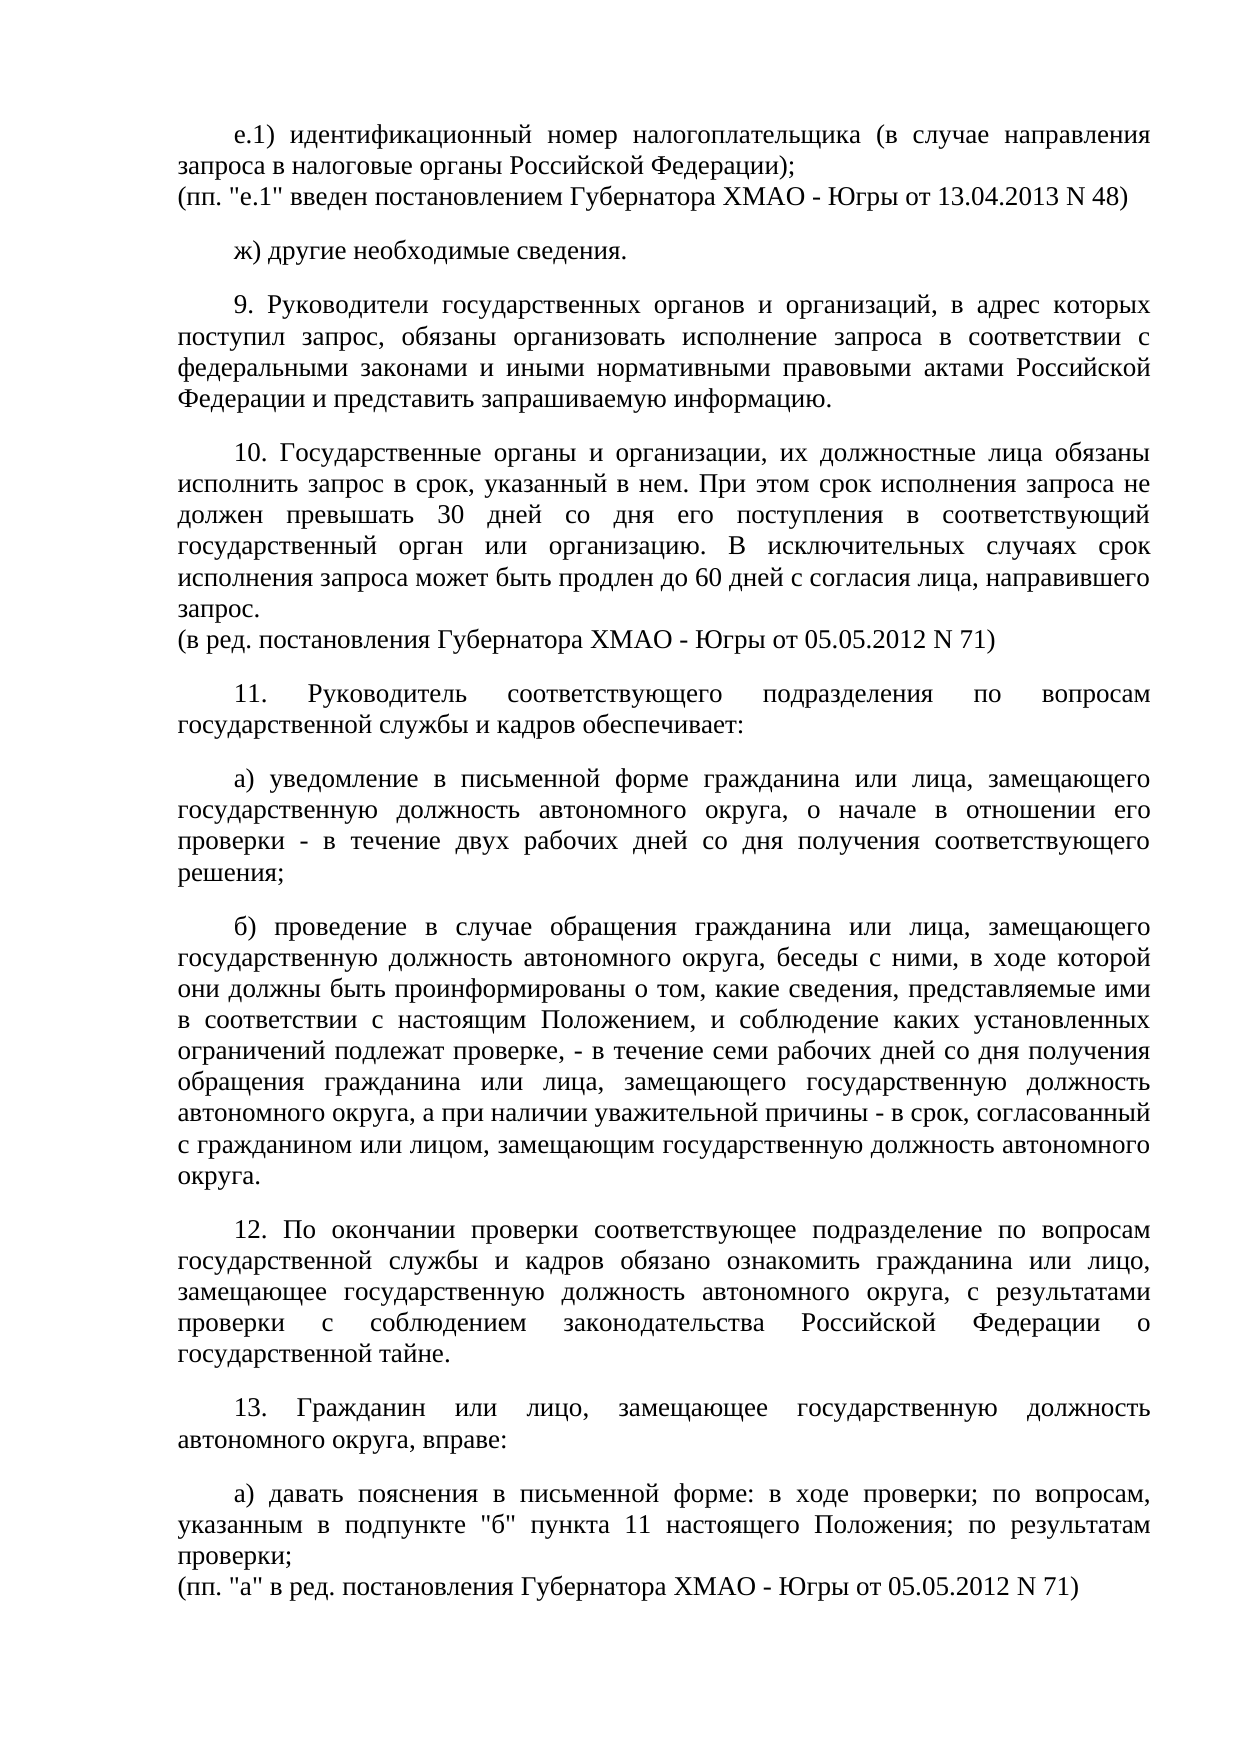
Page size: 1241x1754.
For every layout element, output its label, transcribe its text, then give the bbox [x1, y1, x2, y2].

text 9. Руководители государственных органов и организаций, в адрес которых поступил запрос, обязаны организовать исполнение запроса в соответствии с федеральными законами и иными нормативными правовыми актами Российской Федерации и представить запрашиваемую информацию. [177, 288, 1152, 413]
text 13. Гражданин или лицо, замещающее государственную должность автономного округа, вправе: [177, 1392, 1152, 1454]
text 11. Руководитель соответствующего подразделения по вопросам государственной службы и кадров обеспечивает: [177, 677, 1152, 739]
text а) уведомление в письменной форме гражданина или лица, замещающего государственную должность автономного округа, о начале в отношении его проверки - в течение двух рабочих дней со дня получения соответствующего решения; [177, 762, 1152, 887]
text 10. Государственные органы и организации, их должностные лица обязаны исполнить запрос в срок, указанный в нем. При этом срок исполнения запроса не должен превышать 30 дней со дня его поступления в соответствующий государственный орган или организацию. В исключительных случаях срок исполнения запроса может быть продлен до 60 дней с согласия лица, направившего запрос. [177, 436, 1152, 623]
text ж) другие необходимые сведения. [177, 234, 1152, 266]
text 12. По окончании проверки соответствующее подразделение по вопросам государственной службы и кадров обязано ознакомить гражданина или лицо, замещающее государственную должность автономного округа, с результатами проверки с соблюдением законодательства Российской Федерации о государственной тайне. [177, 1213, 1152, 1369]
text б) проведение в случае обращения гражданина или лица, замещающего государственную должность автономного округа, беседы с ними, в ходе которой они должны быть проинформированы о том, какие сведения, представляемые ими в соответствии с настоящим Положением, и соблюдение каких установленных ограничений подлежат проверке, - в течение семи рабочих дней со дня получения обращения гражданина или лица, замещающего государственную должность автономного округа, а при наличии уважительной причины - в срок, согласованный с гражданином или лицом, замещающим государственную должность автономного округа. [177, 910, 1152, 1190]
text е.1) идентификационный номер налогоплательщика (в случае направления запроса в налоговые органы Российской Федерации); [177, 118, 1152, 180]
text (пп. "а" в ред. постановления Губернатора ХМАО - Югры от 05.05.2012 N 71) [177, 1570, 1152, 1601]
text а) давать пояснения в письменной форме: в ходе проверки; по вопросам, указанным в подпункте "б" пункта 11 настоящего Положения; по результатам проверки; [177, 1477, 1152, 1570]
text (в ред. постановления Губернатора ХМАО - Югры от 05.05.2012 N 71) [177, 623, 1152, 654]
text (пп. "е.1" введен постановлением Губернатора ХМАО - Югры от 13.04.2013 N 48) [177, 180, 1152, 212]
